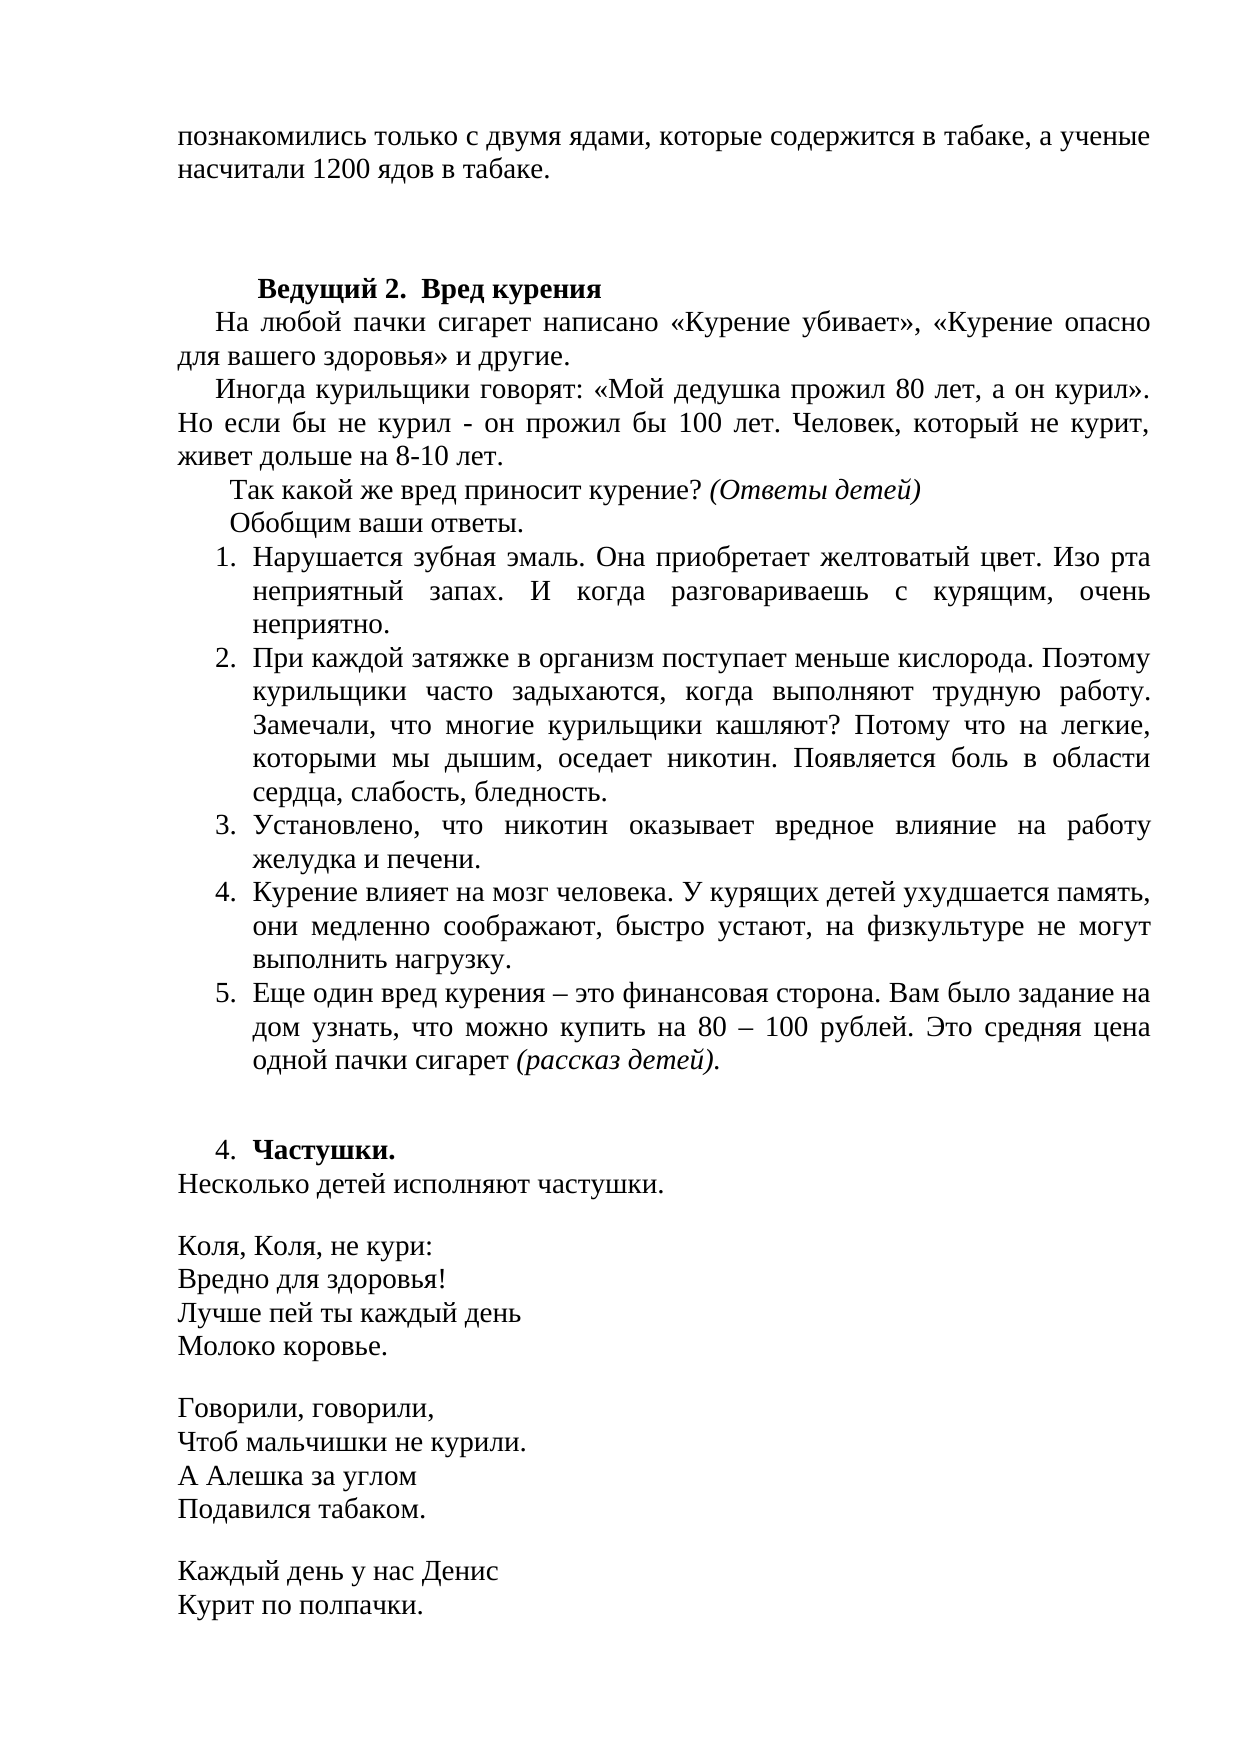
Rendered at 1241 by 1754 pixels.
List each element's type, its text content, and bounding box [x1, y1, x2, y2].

text Иногда курильщики говорят: «Мой дедушка прожил 80 лет, а он курил». Но если бы не курил - он прожил бы 100 лет. Человек, который не курит, живет дольше на 8-10 лет. [177, 371, 1152, 472]
text Говорили, говорили, [177, 1391, 1152, 1424]
list Еще один вред курения – это финансовая сторона. Вам было задание на дом узнать, что можно купить на 80 – 100 рублей. Это средняя цена одной пачки сигарет (рассказ детей). [215, 975, 1152, 1076]
text Ведущий 2. Вред курения [177, 271, 1152, 304]
text Коля, Коля, не кури: [177, 1228, 1152, 1261]
text На любой пачки сигарет написано «Курение убивает», «Курение опасно для вашего здоровья» и другие. [177, 304, 1152, 371]
list При каждой затяжке в организм поступает меньше кислорода. Поэтому курильщики часто задыхаются, когда выполняют трудную работу. Замечали, что многие курильщики кашляют? Потому что на легкие, которыми мы дышим, оседает никотин. Появляется боль в области сердца, слабость, бледность. [215, 640, 1152, 807]
list Установлено, что никотин оказывает вредное влияние на работу желудка и печени. [215, 807, 1152, 874]
text Подавился табаком. [177, 1491, 1152, 1525]
text Лучше пей ты каждый день [177, 1295, 1152, 1328]
text Так какой же вред приносит курение? (Ответы детей) [177, 472, 1152, 506]
list Нарушается зубная эмаль. Она приобретает желтоватый цвет. Изо рта неприятный запах. И когда разговариваешь с курящим, очень неприятно. [215, 539, 1152, 640]
text Вредно для здоровья! [177, 1261, 1152, 1295]
list Частушки. [215, 1132, 1152, 1166]
text Молоко коровье. [177, 1328, 1152, 1362]
text Каждый день у нас Денис [177, 1553, 1152, 1587]
text Несколько детей исполняют частушки. [177, 1166, 1152, 1228]
list Курение влияет на мозг человека. У курящих детей ухудшается память, они медленно соображают, быстро устают, на физкультуре не могут выполнить нагрузку. [215, 874, 1152, 975]
text Обобщим ваши ответы. [177, 506, 1152, 539]
text Чтоб мальчишки не курили. [177, 1424, 1152, 1458]
text Курит по полпачки. [177, 1587, 1152, 1621]
text А Алешка за углом [177, 1458, 1152, 1491]
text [177, 118, 1152, 185]
